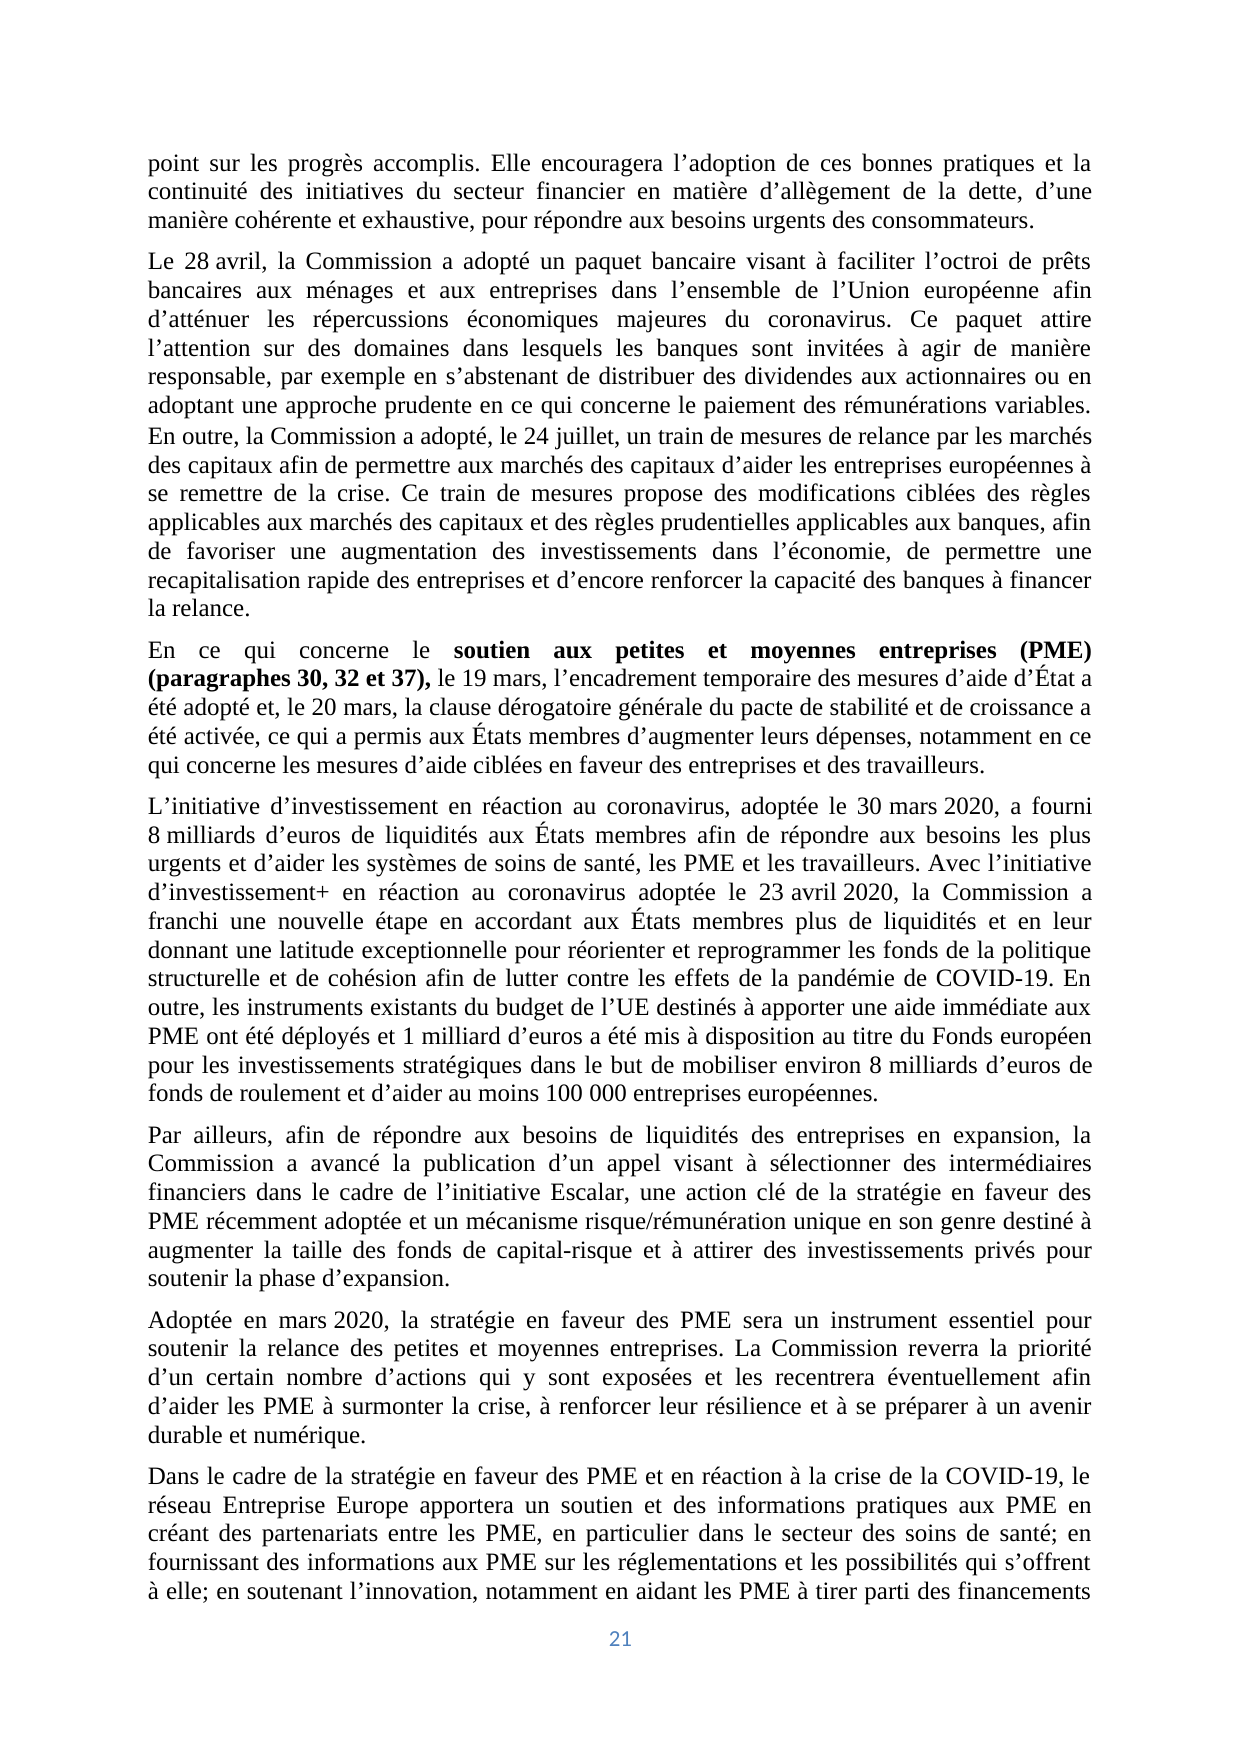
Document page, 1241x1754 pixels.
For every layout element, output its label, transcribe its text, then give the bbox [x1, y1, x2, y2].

text Par ailleurs, afin de répondre aux besoins de liquidités des entreprises en expansion, la Commission a avancé la publication d’un appel visant à sélectionner des intermédiaires financiers dans le cadre de l’initiative Escalar, une action clé de la stratégie en faveur des PME récemment adoptée et un mécanisme risque/rémunération unique en son genre destiné à augmenter la taille des fonds de capital-risque et à attirer des investissements privés pour soutenir la phase d’expansion. [148, 1120, 1093, 1292]
text Le 28 avril, la Commission a adopté un paquet bancaire visant à faciliter l’octroi de prêts bancaires aux ménages et aux entreprises dans l’ensemble de l’Union européenne afin d’atténuer les répercussions économiques majeures du coronavirus. Ce paquet attire l’attention sur des domaines dans lesquels les banques sont invitées à agir de manière responsable, par exemple en s’abstenant de distribuer des dividendes aux actionnaires ou en adoptant une approche prudente en ce qui concerne le paiement des rémunérations variables. En outre, la Commission a adopté, le 24 juillet, un train de mesures de relance par les marchés des capitaux afin de permettre aux marchés des capitaux d’aider les entreprises européennes à se remettre de la crise. Ce train de mesures propose des modifications ciblées des règles applicables aux marchés des capitaux et des règles prudentielles applicables aux banques, afin de favoriser une augmentation des investissements dans l’économie, de permettre une recapitalisation rapide des entreprises et d’encore renforcer la capacité des banques à financer la relance. [148, 246, 1093, 622]
text point sur les progrès accomplis. Elle encouragera l’adoption de ces bonnes pratiques et la continuité des initiatives du secteur financier en matière d’allègement de la dette, d’une manière cohérente et exhaustive, pour répondre aux besoins urgents des consommateurs. [148, 148, 1093, 234]
text Adoptée en mars 2020, la stratégie en faveur des PME sera un instrument essentiel pour soutenir la relance des petites et moyennes entreprises. La Commission reverra la priorité d’un certain nombre d’actions qui y sont exposées et les recentrera éventuellement afin d’aider les PME à surmonter la crise, à renforcer leur résilience et à se préparer à un avenir durable et numérique. [148, 1305, 1093, 1448]
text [148, 1461, 1093, 1605]
text En ce qui concerne le soutien aux petites et moyennes entreprises (PME) (paragraphes 30, 32 et 37), le 19 mars, l’encadrement temporaire des mesures d’aide d’État a été adopté et, le 20 mars, la clause dérogatoire générale du pacte de stabilité et de croissance a été activée, ce qui a permis aux États membres d’augmenter leurs dépenses, notamment en ce qui concerne les mesures d’aide ciblées en faveur des entreprises et des travailleurs. [148, 635, 1093, 778]
text L’initiative d’investissement en réaction au coronavirus, adoptée le 30 mars 2020, a fourni 8 milliards d’euros de liquidités aux États membres afin de répondre aux besoins les plus urgents et d’aider les systèmes de soins de santé, les PME et les travailleurs. Avec l’initiative d’investissement+ en réaction au coronavirus adoptée le 23 avril 2020, la Commission a franchi une nouvelle étape en accordant aux États membres plus de liquidités et en leur donnant une latitude exceptionnelle pour réorienter et reprogrammer les fonds de la politique structurelle et de cohésion afin de lutter contre les effets de la pandémie de COVID-19. En outre, les instruments existants du budget de l’UE destinés à apporter une aide immédiate aux PME ont été déployés et 1 milliard d’euros a été mis à disposition au titre du Fonds européen pour les investissements stratégiques dans le but de mobiliser environ 8 milliards d’euros de fonds de roulement et d’aider au moins 100 000 entreprises européennes. [148, 791, 1093, 1107]
